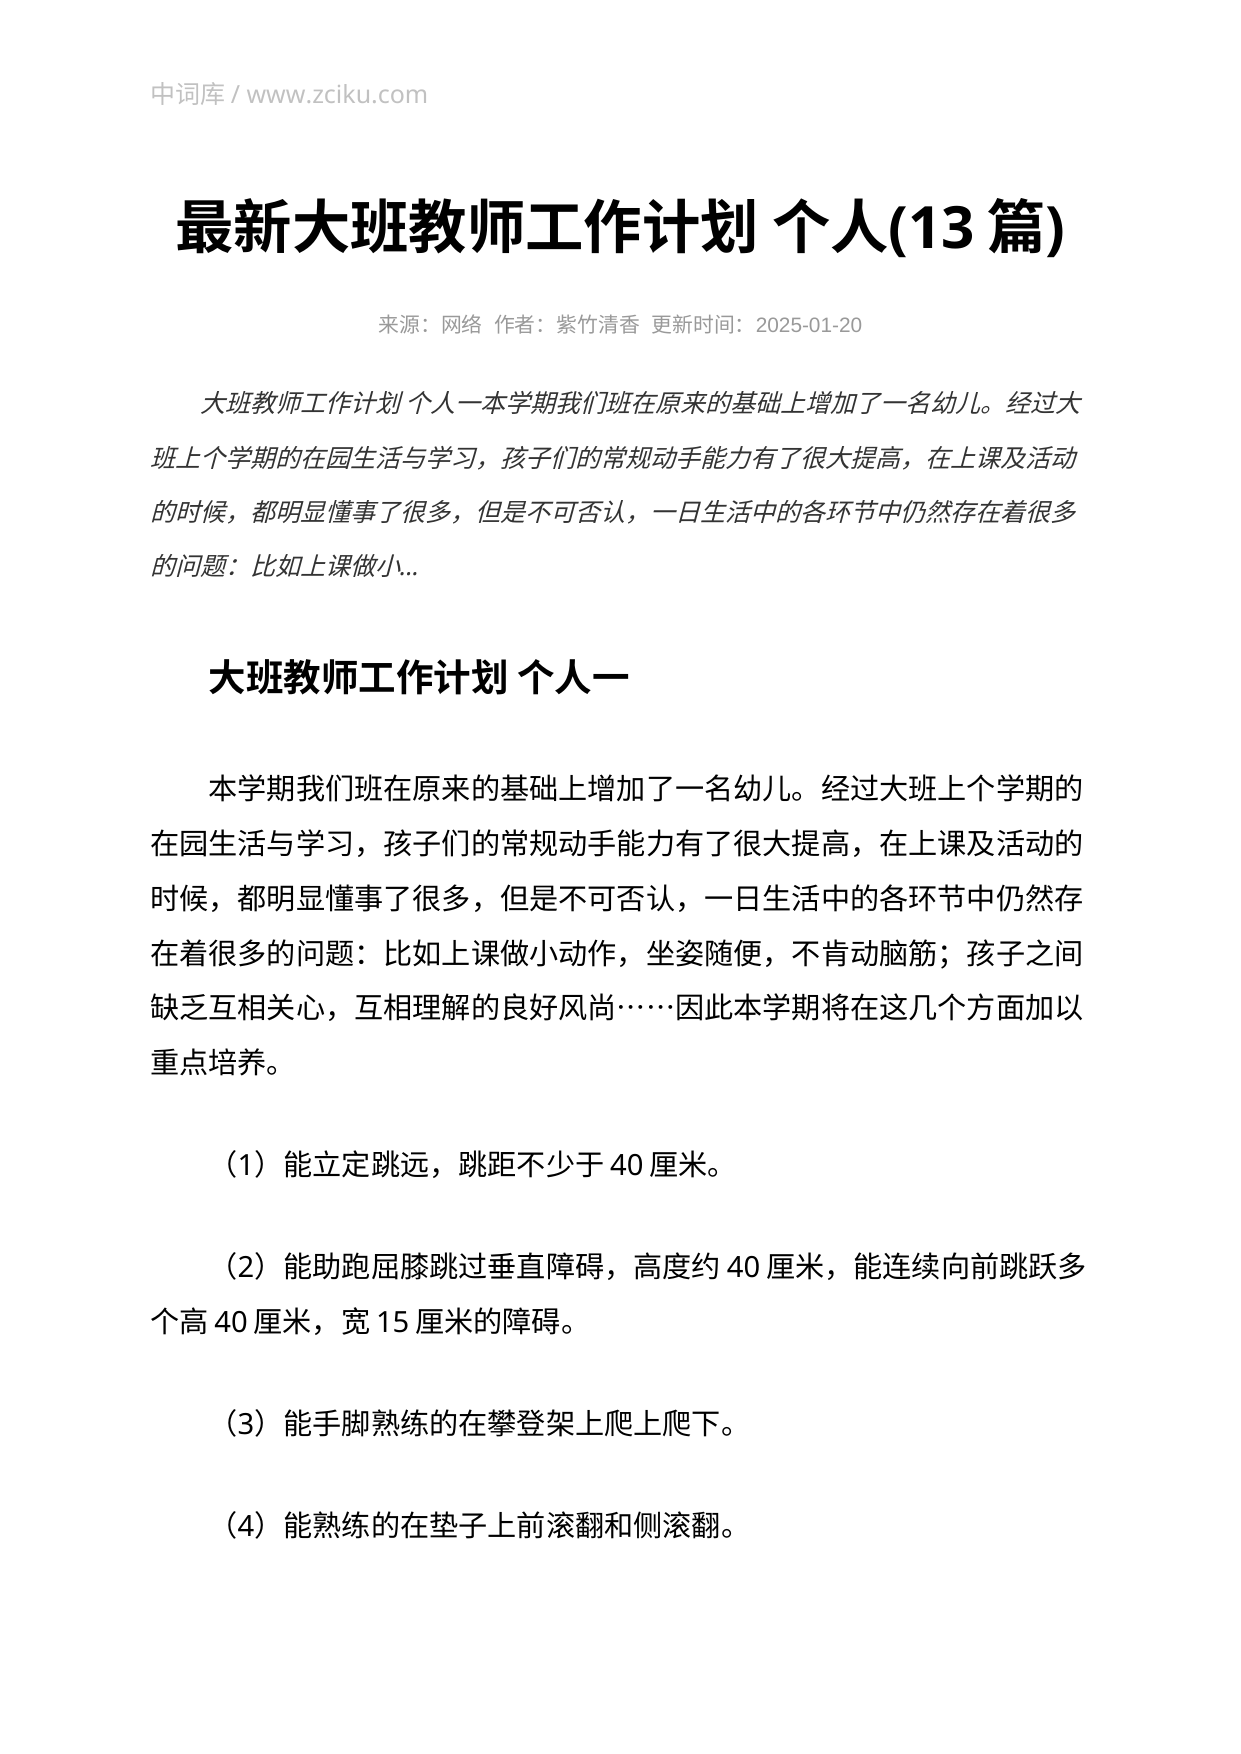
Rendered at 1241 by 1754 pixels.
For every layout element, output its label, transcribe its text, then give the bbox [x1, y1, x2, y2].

text （2）能助跑屈膝跳过垂直障碍，高度约40厘米，能连续向前跳跃多个高40厘米，宽15厘米的障碍。 [150, 1244, 1090, 1341]
subtitle 最新大班教师工作计划 个人(13篇) [150, 181, 1090, 266]
text 大班教师工作计划 个人一本学期我们班在原来的基础上增加了一名幼儿。经过大班上个学期的在园生活与学习，孩子们的常规动手能力有了很大提高，在上课及活动的时候，都明显懂事了很多，但是不可否认，一日生活中的各环节中仍然存在着很多的问题：比如上课做小... [150, 384, 1090, 583]
text （1）能立定跳远，跳距不少于40厘米。 [150, 1142, 1090, 1184]
text （4）能熟练的在垫子上前滚翻和侧滚翻。 [150, 1503, 1090, 1545]
text 大班教师工作计划 个人一 [150, 648, 1090, 702]
text （3）能手脚熟练的在攀登架上爬上爬下。 [150, 1401, 1090, 1443]
text 来源：网络 作者：紫竹清香 更新时间：2025-01-20 [150, 313, 1090, 337]
text 本学期我们班在原来的基础上增加了一名幼儿。经过大班上个学期的在园生活与学习，孩子们的常规动手能力有了很大提高，在上课及活动的时候，都明显懂事了很多，但是不可否认，一日生活中的各环节中仍然存在着很多的问题：比如上课做小动作，坐姿随便，不肯动脑筋；孩子之间缺乏互相关心，互相理解的良好风尚……因此本学期将在这几个方面加以重点培养。 [150, 766, 1090, 1082]
